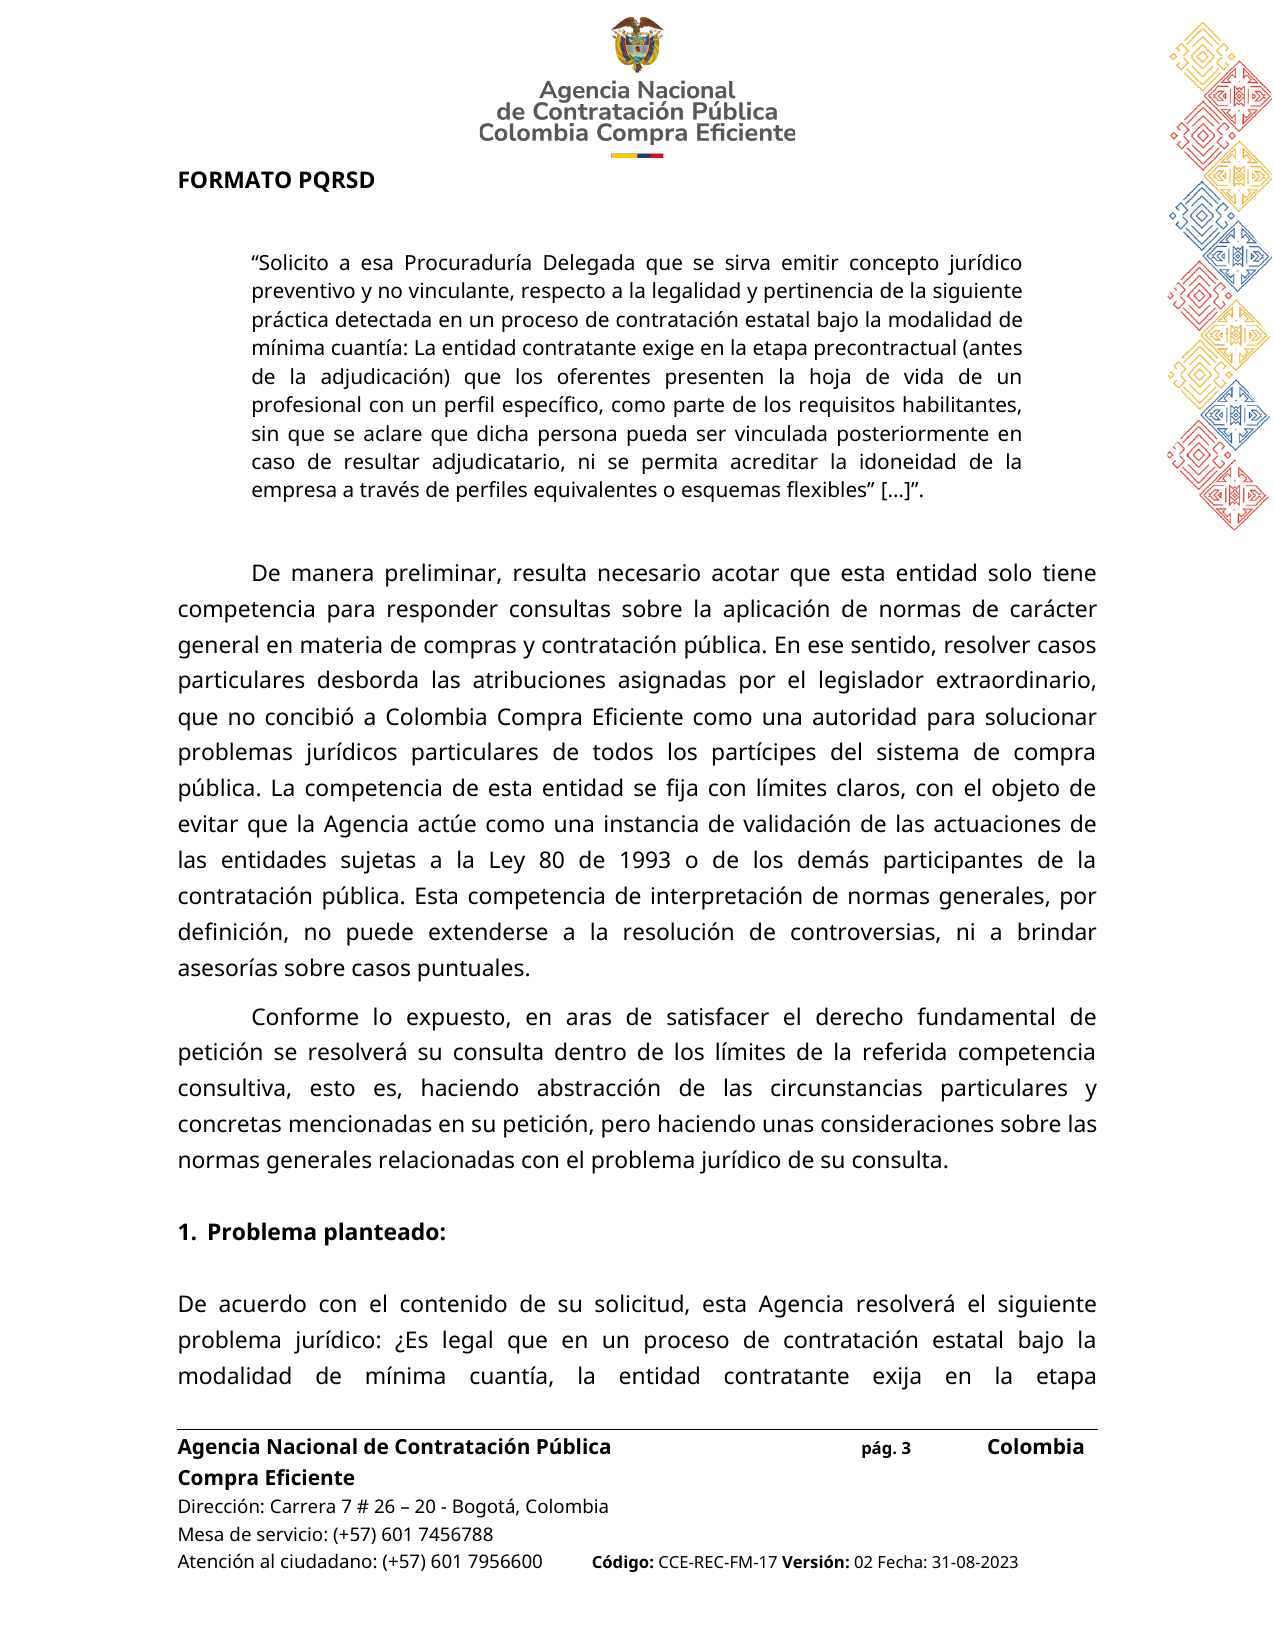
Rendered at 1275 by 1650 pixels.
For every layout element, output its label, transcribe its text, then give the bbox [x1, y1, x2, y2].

text De manera preliminar, resulta necesario acotar que esta entidad solo tiene competencia para responder consultas sobre la aplicación de normas de carácter general en materia de compras y contratación pública. En ese sentido, resolver casos particulares desborda las atribuciones asignadas por el legislador extraordinario, que no concibió a Colombia Compra Eficiente como una autoridad para solucionar problemas jurídicos particulares de todos los partícipes del sistema de compra pública. La competencia de esta entidad se fija con límites claros, con el objeto de evitar que la Agencia actúe como una instancia de validación de las actuaciones de las entidades sujetas a la Ley 80 de 1993 o de los demás participantes de la contratación pública. Esta competencia de interpretación de normas generales, por definición, no puede extenderse a la resolución de controversias, ni a brindar asesorías sobre casos puntuales. [177, 557, 1098, 983]
text “Solicito a esa Procuraduría Delegada que se sirva emitir concepto jurídico preventivo y no vinculante, respecto a la legalidad y pertinencia de la siguiente práctica detectada en un proceso de contratación estatal bajo la modalidad de mínima cuantía: La entidad contratante exige en la etapa precontractual (antes de la adjudicación) que los oferentes presenten la hoja de vida de un profesional con un perfil específico, como parte de los requisitos habilitantes, sin que se aclare que dicha persona pueda ser vinculada posteriormente en caso de resultar adjudicatario, ni se permita acreditar la idoneidad de la empresa a través de perfiles equivalentes o esquemas flexibles” […]”. [251, 248, 1024, 504]
text Conforme lo expuesto, en aras de satisfacer el derecho fundamental de petición se resolverá su consulta dentro de los límites de la referida competencia consultiva, esto es, haciendo abstracción de las circunstancias particulares y concretas mencionadas en su petición, pero haciendo unas consideraciones sobre las normas generales relacionadas con el problema jurídico de su consulta. [177, 1000, 1098, 1175]
picture [1165, 22, 1272, 528]
list Problema planteado: [177, 1216, 1098, 1247]
picture [479, 17, 796, 158]
